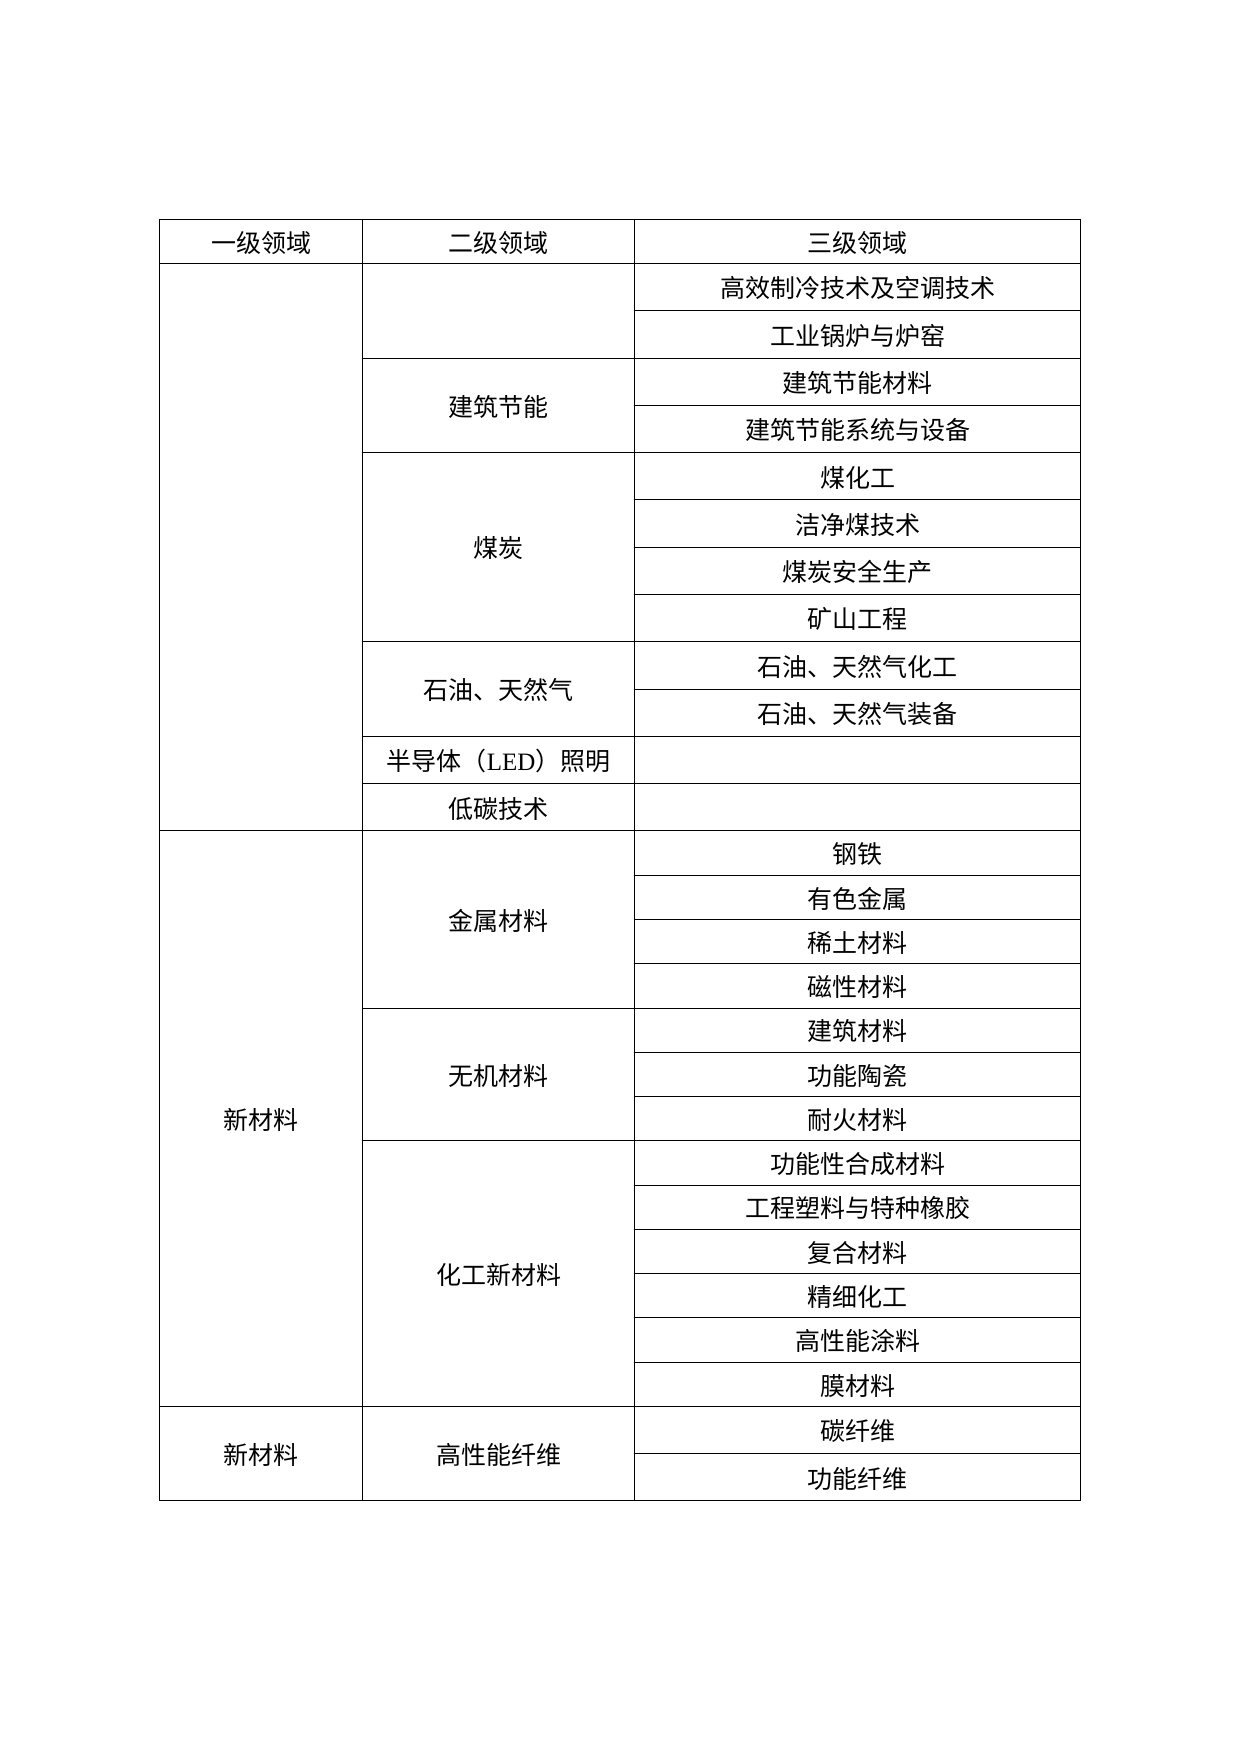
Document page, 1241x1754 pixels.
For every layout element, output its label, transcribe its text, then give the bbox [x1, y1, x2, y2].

table_cell 煤化工 [635, 453, 1080, 499]
table_cell 新材料 [160, 1407, 362, 1500]
table_cell 膜材料 [635, 1363, 1080, 1406]
table_header 二级领域 [363, 220, 634, 263]
table_cell 建筑节能 [363, 359, 634, 452]
table_cell 化工新材料 [363, 1141, 634, 1406]
table_cell 洁净煤技术 [635, 500, 1080, 547]
table_cell 石油、天然气化工 [635, 642, 1080, 688]
table_cell 新材料 [160, 831, 362, 1406]
table_cell 矿山工程 [635, 595, 1080, 641]
table_cell 高性能纤维 [363, 1407, 634, 1500]
table_cell 煤炭 [363, 453, 634, 641]
table_cell 建筑材料 [635, 1009, 1080, 1052]
table_cell 工程塑料与特种橡胶 [635, 1186, 1080, 1229]
table_cell 建筑节能系统与设备 [635, 406, 1080, 452]
table_cell 高效制冷技术及空调技术 [635, 264, 1080, 310]
table_cell 低碳技术 [363, 784, 634, 830]
table_cell 复合材料 [635, 1230, 1080, 1273]
table_cell 石油、天然气 [363, 642, 634, 736]
table_cell 功能陶瓷 [635, 1053, 1080, 1096]
table_cell 功能性合成材料 [635, 1141, 1080, 1184]
table_cell 功能纤维 [635, 1454, 1080, 1500]
table_cell 建筑节能材料 [635, 359, 1080, 405]
table_cell 石油、天然气装备 [635, 690, 1080, 736]
table_header 三级领域 [635, 220, 1080, 263]
table_cell 工业锅炉与炉窑 [635, 311, 1080, 357]
table_cell 金属材料 [363, 831, 634, 1007]
table_cell 无机材料 [363, 1009, 634, 1140]
table_cell 精细化工 [635, 1274, 1080, 1317]
table_cell 耐火材料 [635, 1097, 1080, 1140]
table_header 一级领域 [160, 220, 362, 263]
table_cell [635, 784, 1080, 830]
table_cell 钢铁 [635, 831, 1080, 874]
table_cell 磁性材料 [635, 964, 1080, 1007]
table_cell 高性能涂料 [635, 1318, 1080, 1362]
table_cell 有色金属 [635, 876, 1080, 919]
table_cell 半导体（LED）照明 [363, 737, 634, 783]
table_cell [635, 737, 1080, 783]
table_cell 煤炭安全生产 [635, 548, 1080, 594]
table_cell 稀土材料 [635, 920, 1080, 963]
table_cell 碳纤维 [635, 1407, 1080, 1453]
